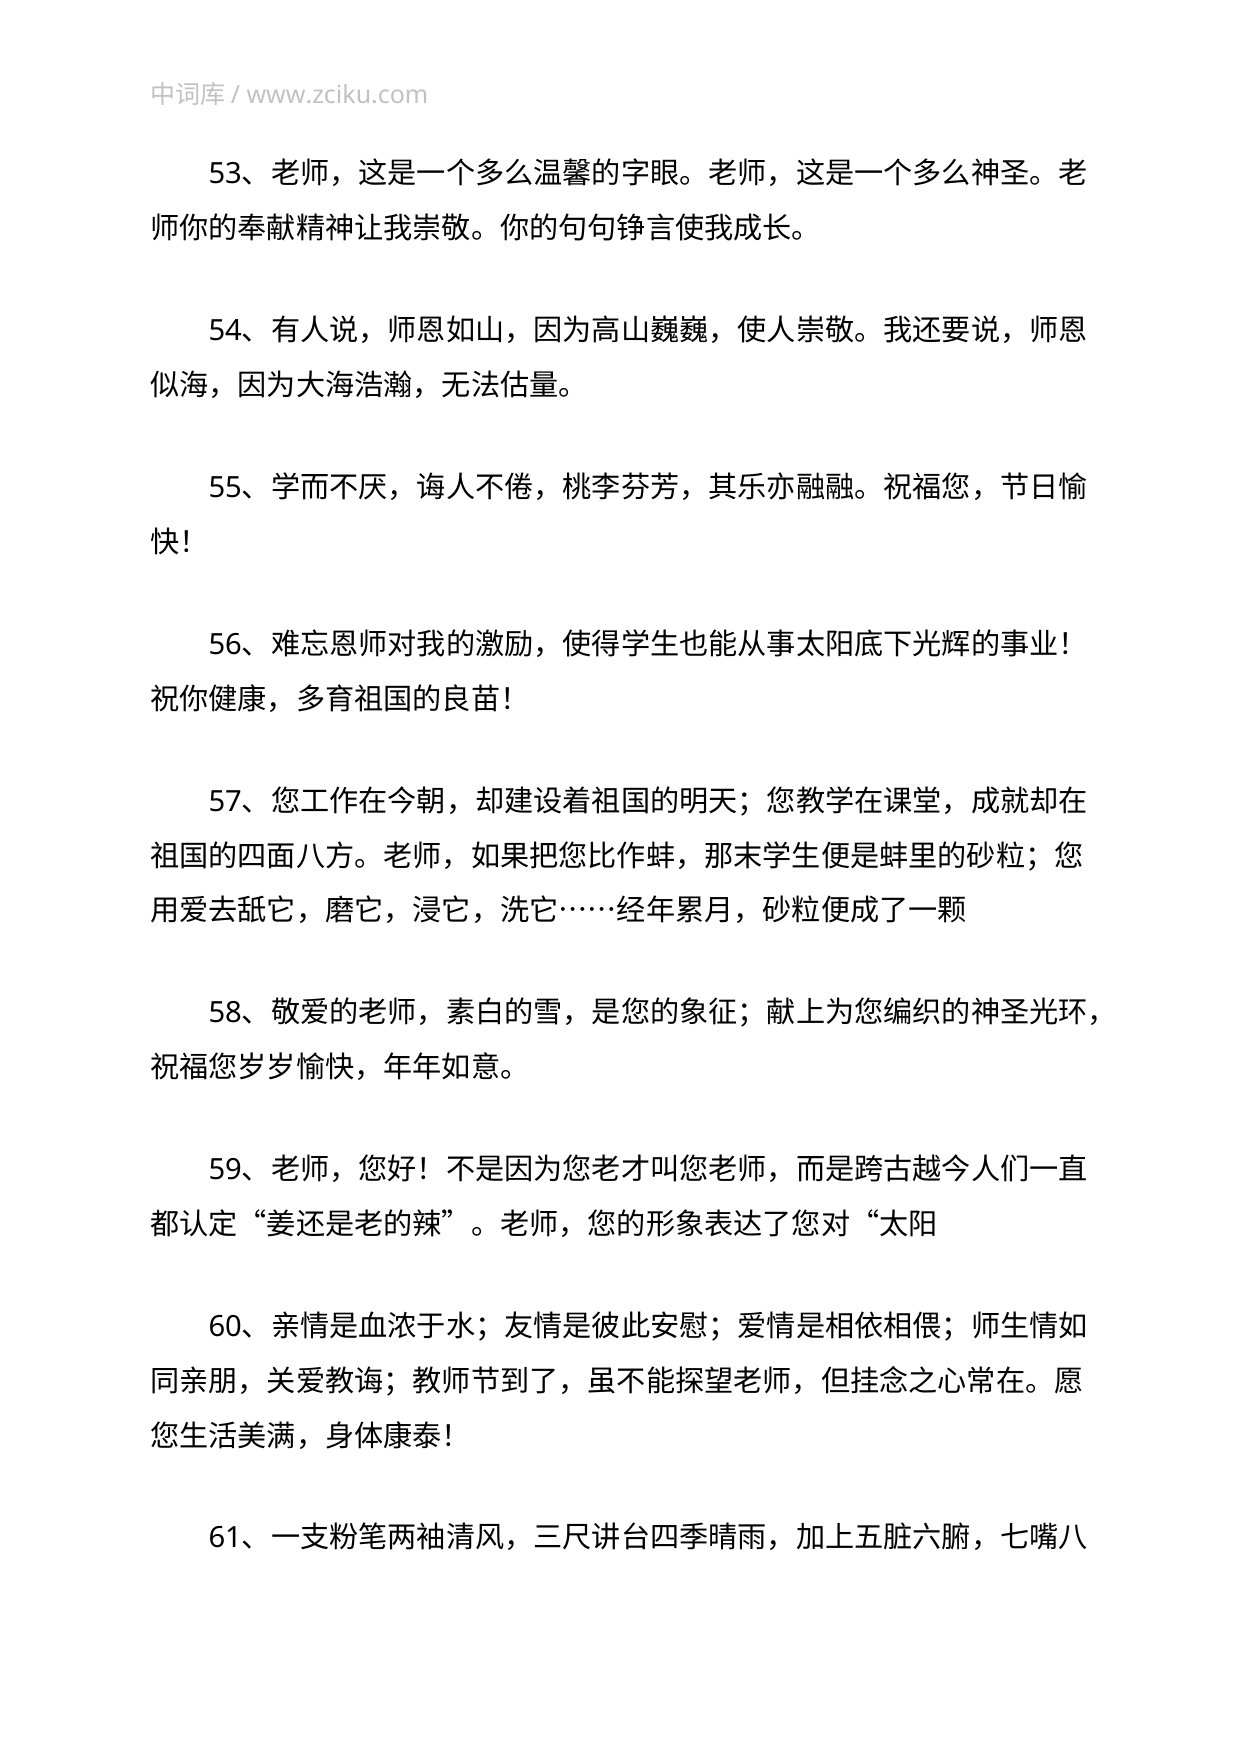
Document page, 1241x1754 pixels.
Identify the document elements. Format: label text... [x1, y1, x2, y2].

text 60、亲情是血浓于水；友情是彼此安慰；爱情是相依相偎；师生情如同亲朋，关爱教诲；教师节到了，虽不能探望老师，但挂念之心常在。愿您生活美满，身体康泰！ [150, 1302, 1090, 1454]
text 54、有人说，师恩如山，因为高山巍巍，使人崇敬。我还要说，师恩似海，因为大海浩瀚，无法估量。 [150, 307, 1090, 404]
text 53、老师，这是一个多么温馨的字眼。老师，这是一个多么神圣。老师你的奉献精神让我崇敬。你的句句铮言使我成长。 [150, 150, 1090, 247]
text 59、老师，您好！不是因为您老才叫您老师，而是跨古越今人们一直都认定“姜还是老的辣”。老师，您的形象表达了您对“太阳 [150, 1146, 1090, 1243]
text 58、敬爱的老师，素白的雪，是您的象征；献上为您编织的神圣光环，祝福您岁岁愉快，年年如意。 [150, 989, 1090, 1086]
text 57、您工作在今朝，却建设着祖国的明天；您教学在课堂，成就却在祖国的四面八方。老师，如果把您比作蚌，那末学生便是蚌里的砂粒；您用爱去舐它，磨它，浸它，洗它……经年累月，砂粒便成了一颗 [150, 777, 1090, 929]
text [150, 1514, 1090, 1556]
text 56、难忘恩师对我的激励，使得学生也能从事太阳底下光辉的事业！祝你健康，多育祖国的良苗！ [150, 620, 1090, 718]
text 55、学而不厌，诲人不倦，桃李芬芳，其乐亦融融。祝福您，节日愉快！ [150, 463, 1090, 561]
